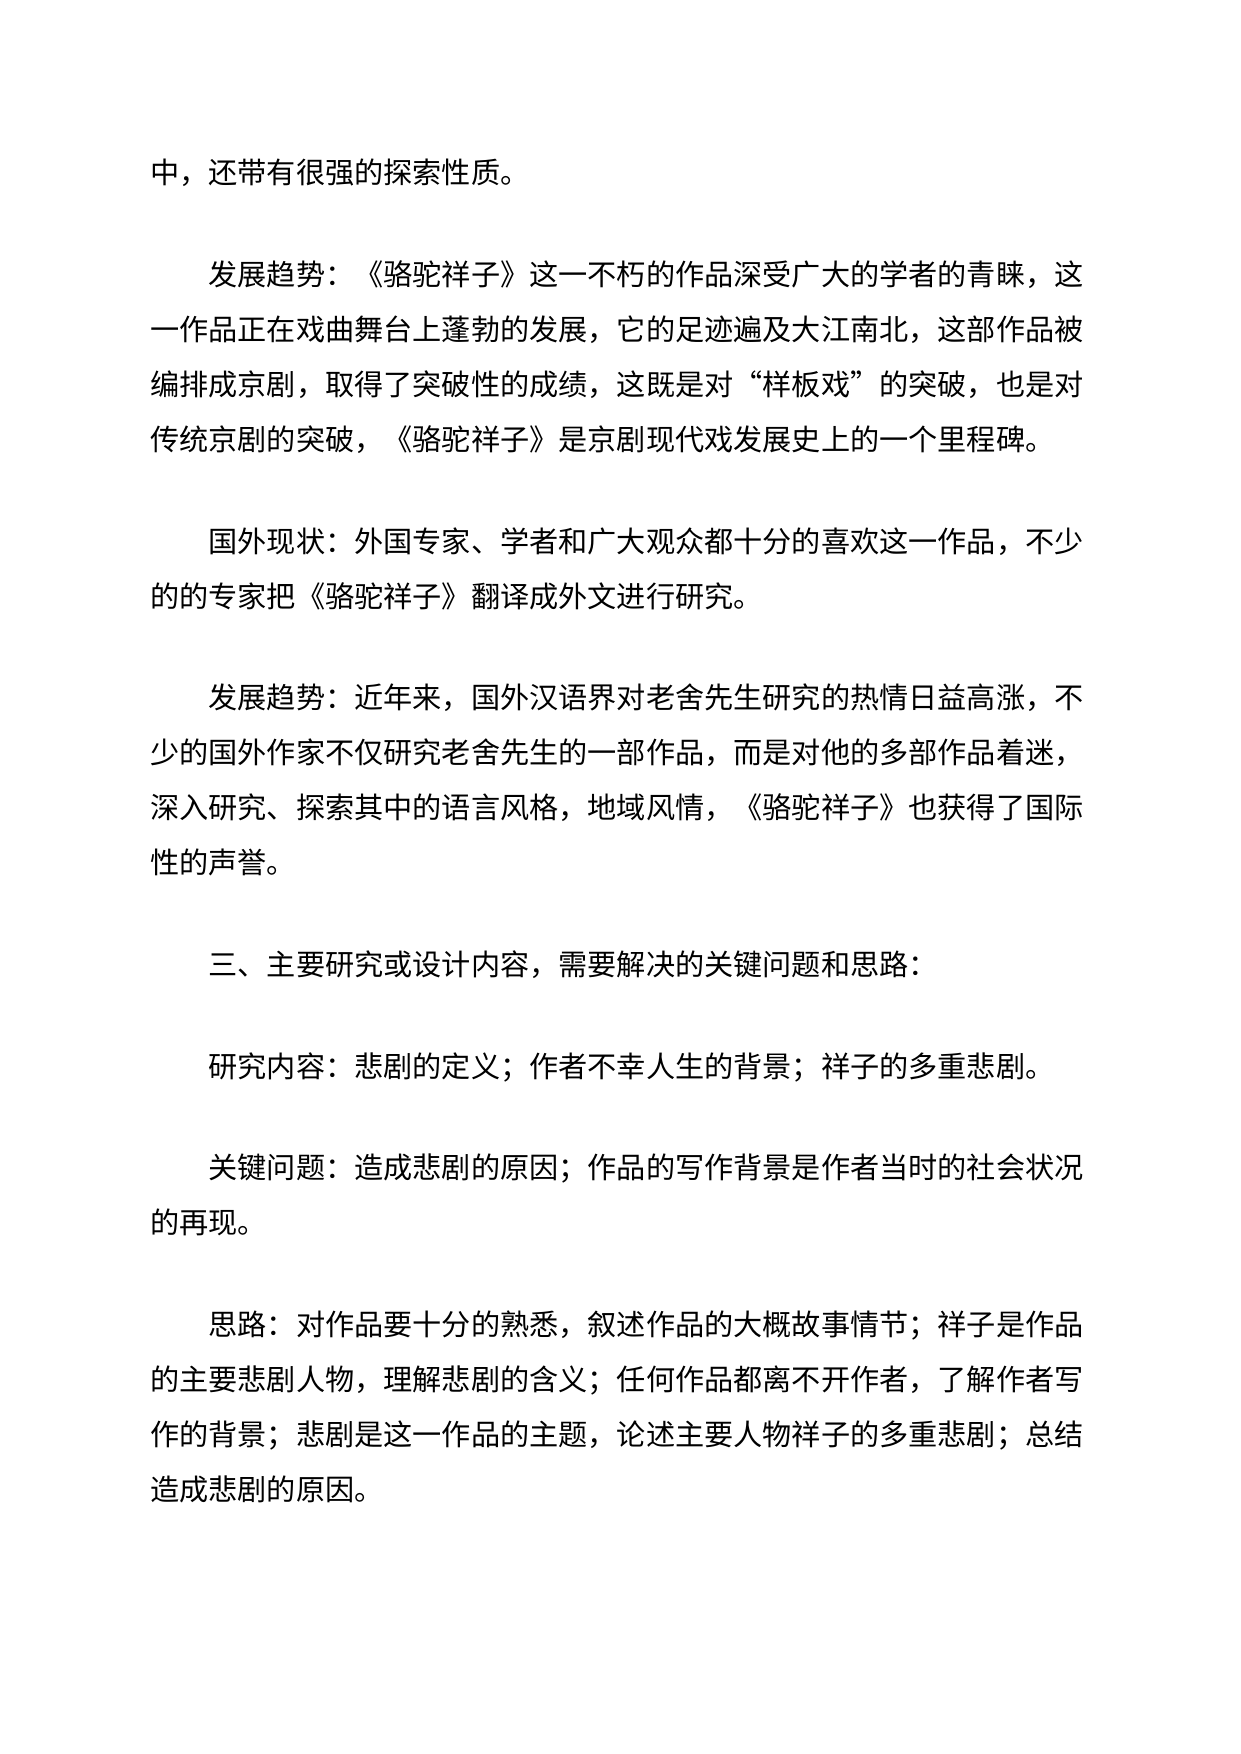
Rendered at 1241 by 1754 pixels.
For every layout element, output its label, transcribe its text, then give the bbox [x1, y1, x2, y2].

text 国外现状：外国专家、学者和广大观众都十分的喜欢这一作品，不少的的专家把《骆驼祥子》翻译成外文进行研究。 [150, 518, 1090, 615]
text 关键问题：造成悲剧的原因；作品的写作背景是作者当时的社会状况的再现。 [150, 1145, 1090, 1242]
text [150, 150, 1090, 192]
text 思路：对作品要十分的熟悉，叙述作品的大概故事情节；祥子是作品的主要悲剧人物，理解悲剧的含义；任何作品都离不开作者，了解作者写作的背景；悲剧是这一作品的主题，论述主要人物祥子的多重悲剧；总结 造成悲剧的原因。 [150, 1302, 1090, 1508]
text 研究内容：悲剧的定义；作者不幸人生的背景；祥子的多重悲剧。 [150, 1043, 1090, 1085]
text 发展趋势：近年来，国外汉语界对老舍先生研究的热情日益高涨，不少的国外作家不仅研究老舍先生的一部作品，而是对他的多部作品着迷，深入研究、探索其中的语言风格，地域风情，《骆驼祥子》也获得了国际性的声誉。 [150, 675, 1090, 882]
text 三、主要研究或设计内容，需要解决的关键问题和思路： [150, 941, 1090, 984]
text 发展趋势：《骆驼祥子》这一不朽的作品深受广大的学者的青睐，这一作品正在戏曲舞台上蓬勃的发展，它的足迹遍及大江南北，这部作品被编排成京剧，取得了突破性的成绩，这既是对“样板戏”的突破，也是对传统京剧的突破，《骆驼祥子》是京剧现代戏发展史上的一个里程碑。 [150, 252, 1090, 459]
